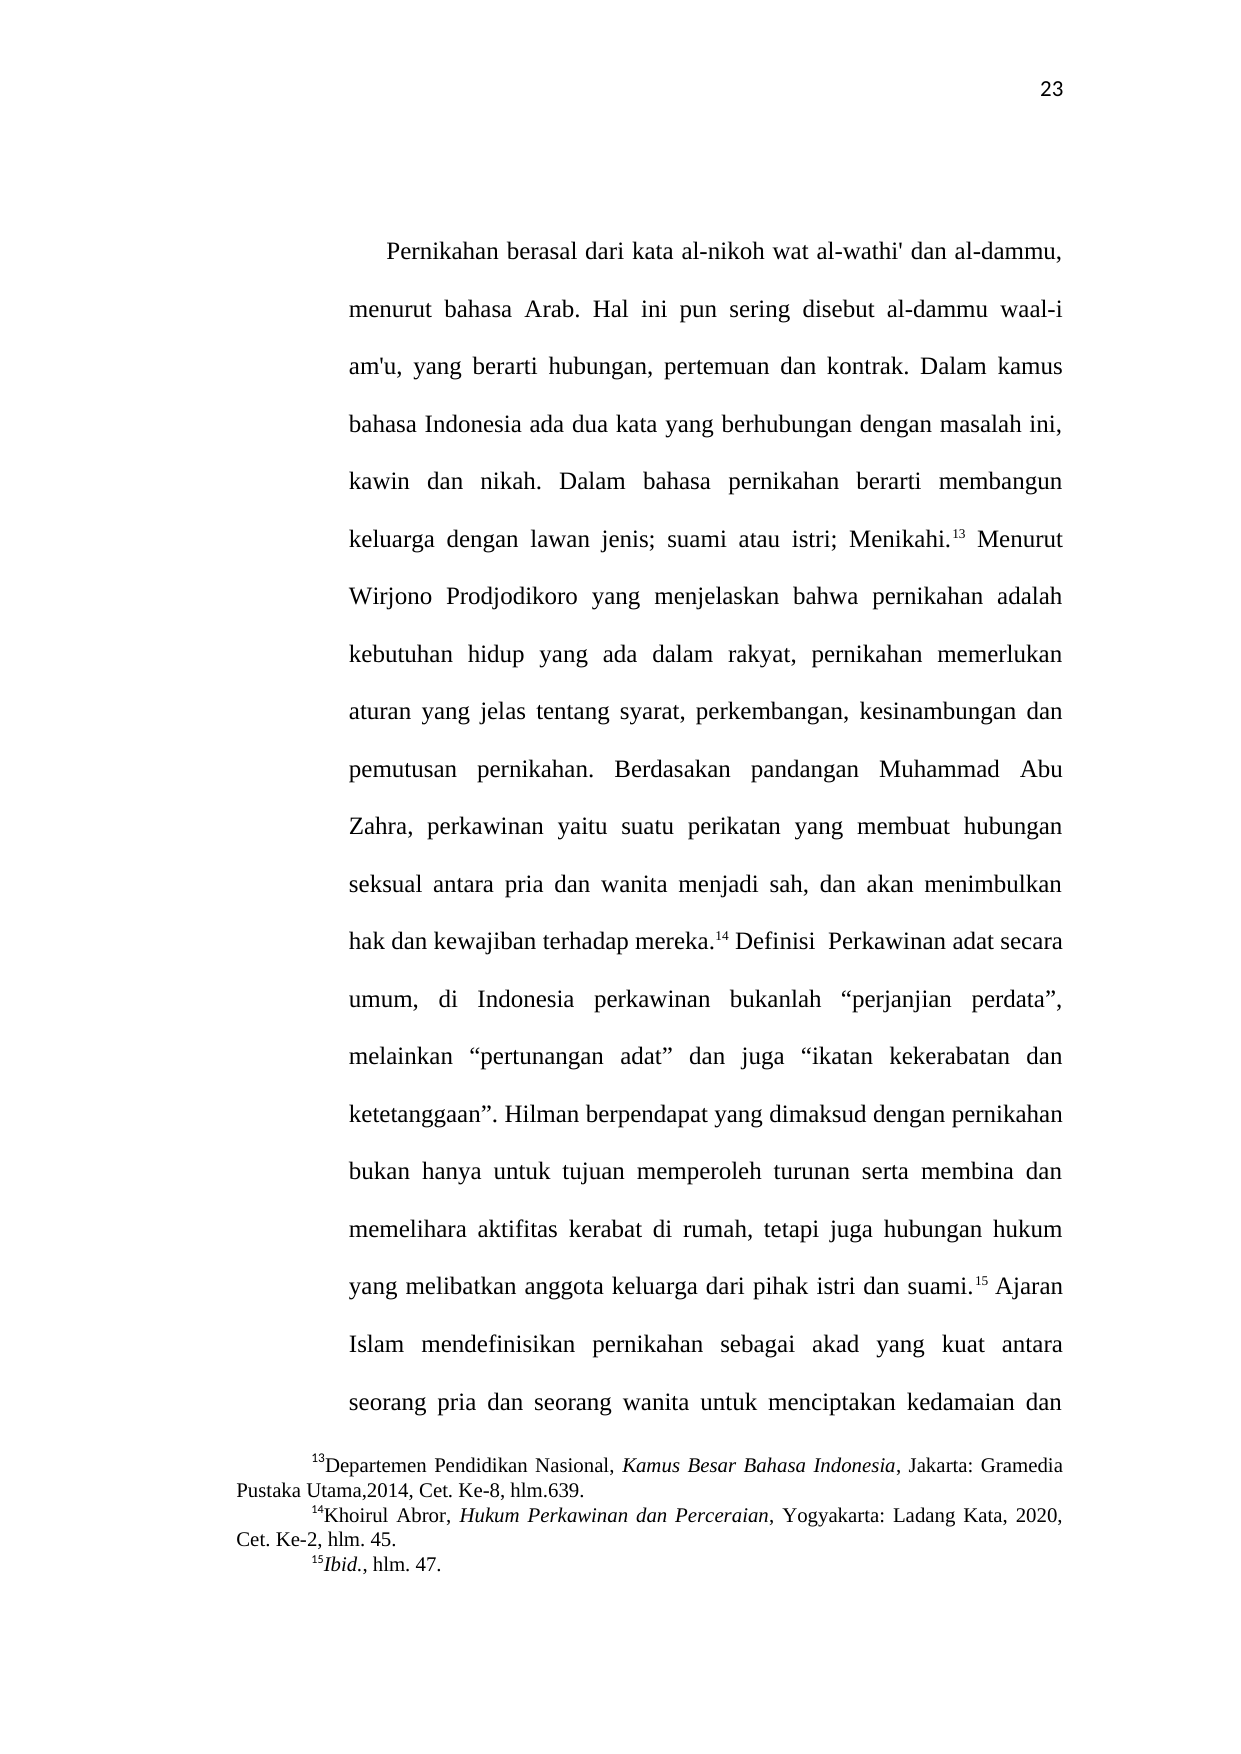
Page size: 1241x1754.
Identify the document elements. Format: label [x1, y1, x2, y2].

text [349, 236, 1063, 1415]
